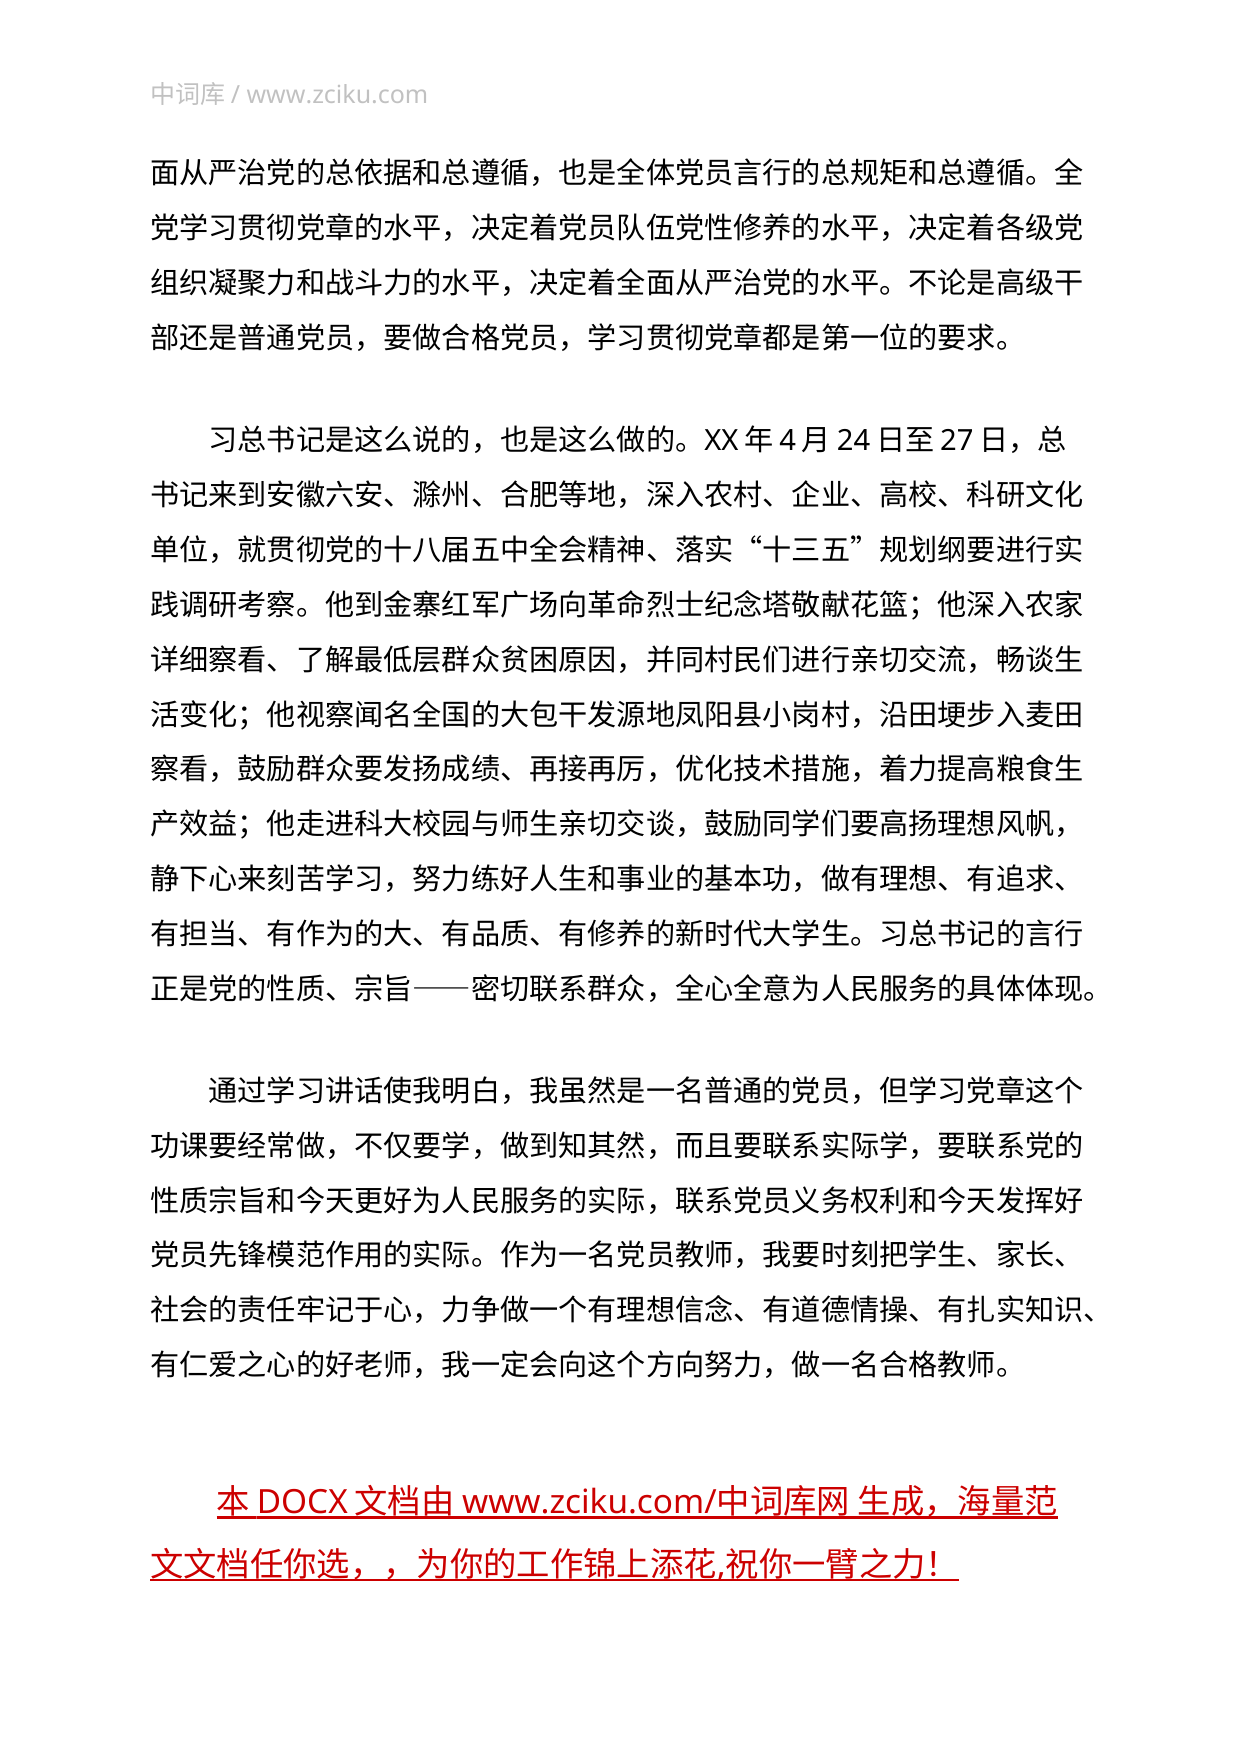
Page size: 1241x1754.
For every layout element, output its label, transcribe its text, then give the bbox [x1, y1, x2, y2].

text 习总书记是这么说的，也是这么做的。XX年4月24日至27日，总书记来到安徽六安、滁州、合肥等地，深入农村、企业、高校、科研文化单位，就贯彻党的十八届五中全会精神、落实“十三五”规划纲要进行实践调研考察。他到金寨红军广场向革命烈士纪念塔敬献花篮；他深入农家详细察看、了解最低层群众贫困原因，并同村民们进行亲切交流，畅谈生活变化；他视察闻名全国的大包干发源地凤阳县小岗村，沿田埂步入麦田察看，鼓励群众要发扬成绩、再接再厉，优化技术措施，着力提高粮食生产效益；他走进科大校园与师生亲切交谈，鼓励同学们要高扬理想风帆，静下心来刻苦学习，努力练好人生和事业的基本功，做有理想、有追求、有担当、有作为的大、有品质、有修养的新时代大学生。习总书记的言行正是党的性质、宗旨——密切联系群众，全心全意为人民服务的具体体现。 [150, 416, 1090, 1008]
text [150, 150, 1090, 357]
text 通过学习讲话使我明白，我虽然是一名普通的党员，但学习党章这个功课要经常做，不仅要学，做到知其然，而且要联系实际学，要联系党的性质宗旨和今天更好为人民服务的实际，联系党员义务权利和今天发挥好党员先锋模范作用的实际。作为一名党员教师，我要时刻把学生、家长、社会的责任牢记于心，力争做一个有理想信念、有道德情操、有扎实知识、有仁爱之心的好老师，我一定会向这个方向努力，做一名合格教师。 [150, 1067, 1090, 1384]
text 本DOCX文档由 www.zciku.com/中词库网 生成，海量范文文档任你选，，为你的工作锦上添花,祝你一臂之力！ [150, 1475, 1090, 1586]
